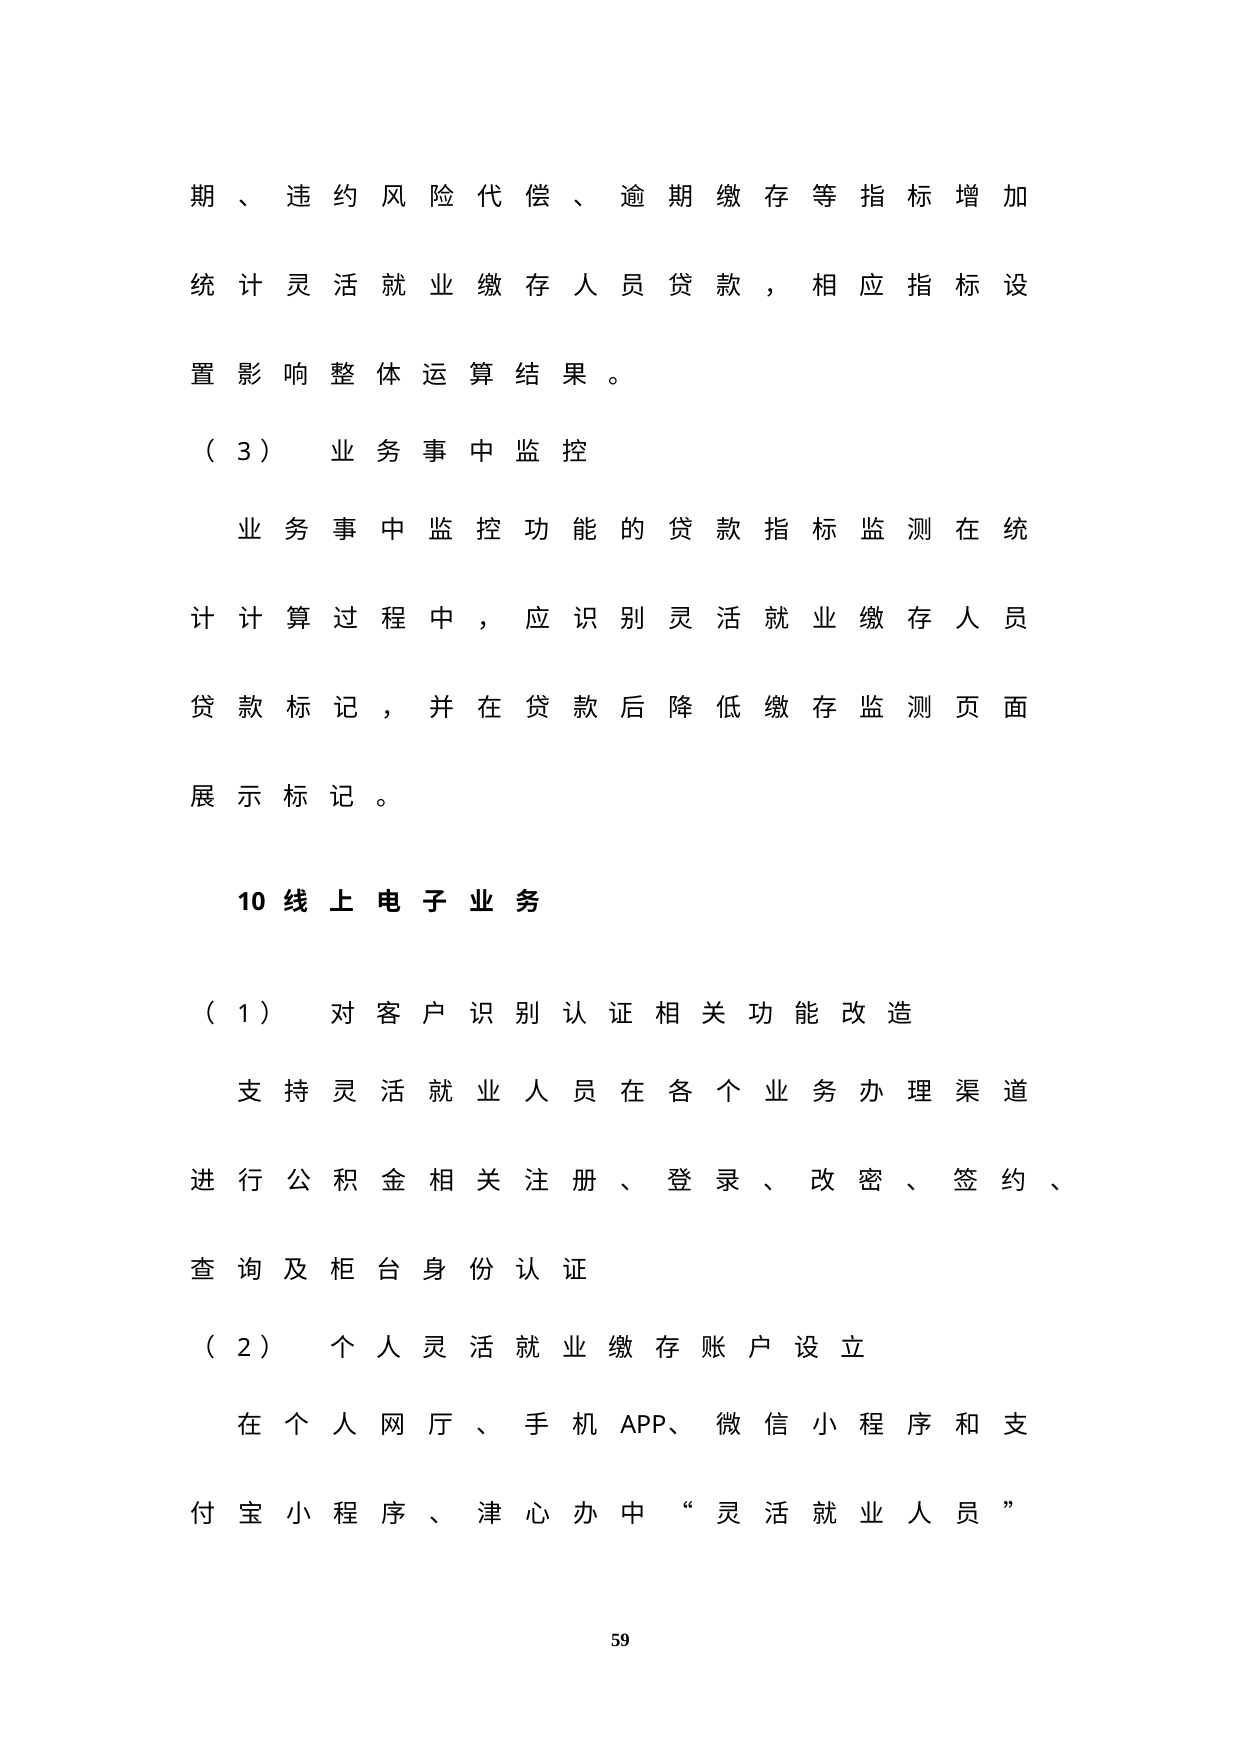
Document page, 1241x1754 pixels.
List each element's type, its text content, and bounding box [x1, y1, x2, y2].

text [190, 1393, 1050, 1541]
text 业务事中监控功能的贷款指标监测在统计计算过程中，应识别灵活就业缴存人员贷款标记，并在贷款后降低缴存监测页面展示标记。 [190, 498, 1050, 824]
list 个人灵活就业缴存账户设立 [190, 1315, 1050, 1375]
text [190, 164, 1050, 402]
text 支持灵活就业人员在各个业务办理渠道进行公积金相关注册、登录、改密、签约、查询及柜台身份认证 [190, 1060, 1050, 1297]
list 业务事中监控 [190, 420, 1050, 479]
subtitle 10线上电子业务 [234, 869, 1050, 929]
list 对客户识别认证相关功能改造 [190, 982, 1050, 1042]
